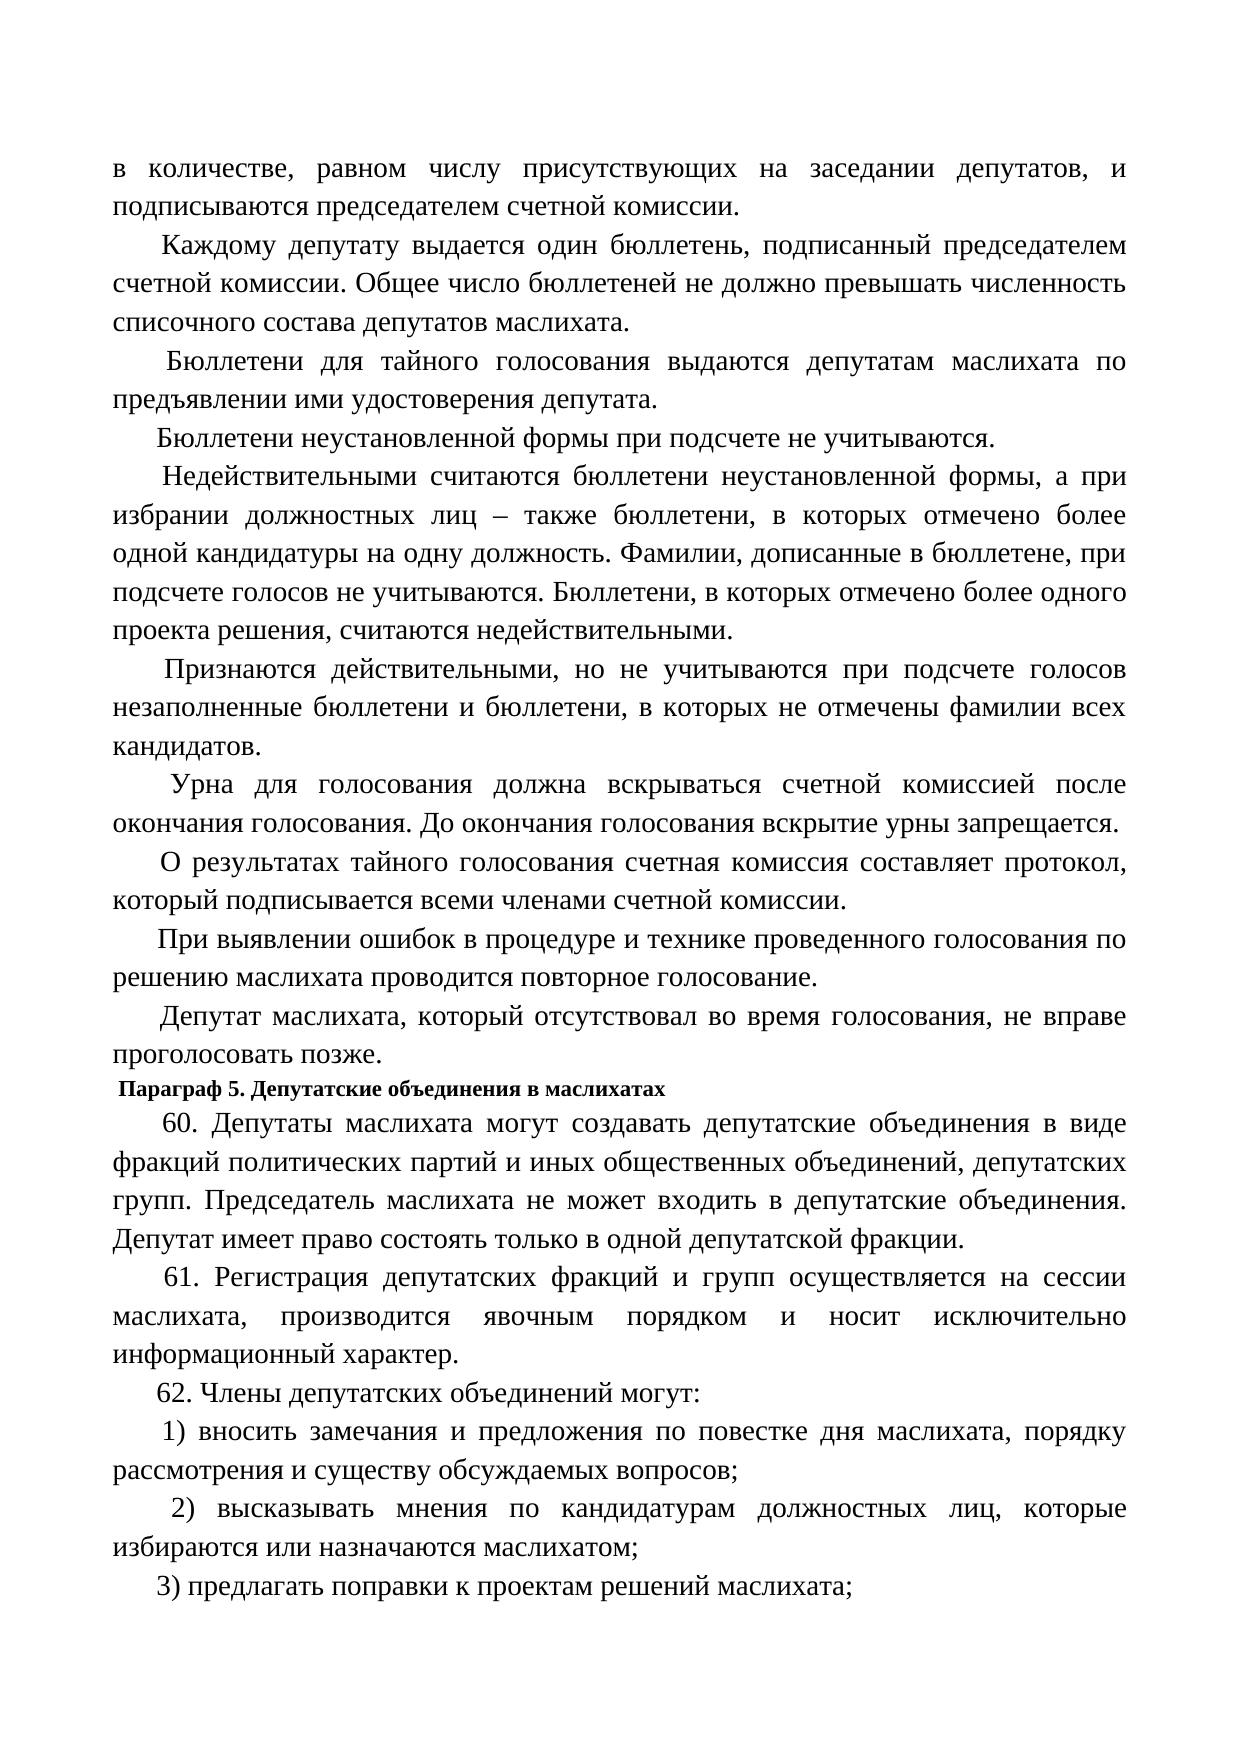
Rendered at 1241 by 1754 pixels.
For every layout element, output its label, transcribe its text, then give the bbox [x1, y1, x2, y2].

text Депутат маслихата, который отсутствовал во время голосования, не вправе проголосовать позже. [112, 998, 1128, 1070]
text 1) вносить замечания и предложения по повестке дня маслихата, порядку рассмотрения и существу обсуждаемых вопросов; [112, 1413, 1128, 1486]
text Недействительными считаются бюллетени неустановленной формы, а при избрании должностных лиц – также бюллетени, в которых отмечено более одной кандидатуры на одну должность. Фамилии, дописанные в бюллетене, при подсчете голосов не учитываются. Бюллетени, в которых отмечено более одного проекта решения, считаются недействительными. [112, 458, 1128, 646]
text Параграф 5. Депутатские объединения в маслихатах [112, 1075, 1128, 1101]
text Каждому депутату выдается один бюллетень, подписанный председателем счетной комиссии. Общее число бюллетеней не должно превышать численность списочного состава депутатов маслихата. [112, 227, 1128, 338]
text 3) предлагать поправки к проектам решений маслихата; [112, 1568, 1128, 1601]
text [112, 150, 1128, 222]
text 61. Регистрация депутатских фракций и групп осуществляется на сессии маслихата, производится явочным порядком и носит исключительно информационный характер. [112, 1259, 1128, 1370]
text 60. Депутаты маслихата могут создавать депутатские объединения в виде фракций политических партий и иных общественных объединений, депутатских групп. Председатель маслихата не может входить в депутатские объединения. Депутат имеет право состоять только в одной депутатской фракции. [112, 1105, 1128, 1254]
text О результатах тайного голосования счетная комиссия составляет протокол, который подписывается всеми членами счетной комиссии. [112, 844, 1128, 916]
text 2) высказывать мнения по кандидатурам должностных лиц, которые избираются или назначаются маслихатом; [112, 1491, 1128, 1563]
text Признаются действительными, но не учитываются при подсчете голосов незаполненные бюллетени и бюллетени, в которых не отмечены фамилии всех кандидатов. [112, 651, 1128, 762]
text При выявлении ошибок в процедуре и технике проведенного голосования по решению маслихата проводится повторное голосование. [112, 921, 1128, 993]
text Урна для голосования должна вскрываться счетной комиссией после окончания голосования. До окончания голосования вскрытие урны запрещается. [112, 767, 1128, 839]
text Бюллетени для тайного голосования выдаются депутатам маслихата по предъявлении ими удостоверения депутата. [112, 343, 1128, 415]
text Бюллетени неустановленной формы при подсчете не учитываются. [112, 420, 1128, 453]
text 62. Члены депутатских объединений могут: [112, 1375, 1128, 1408]
